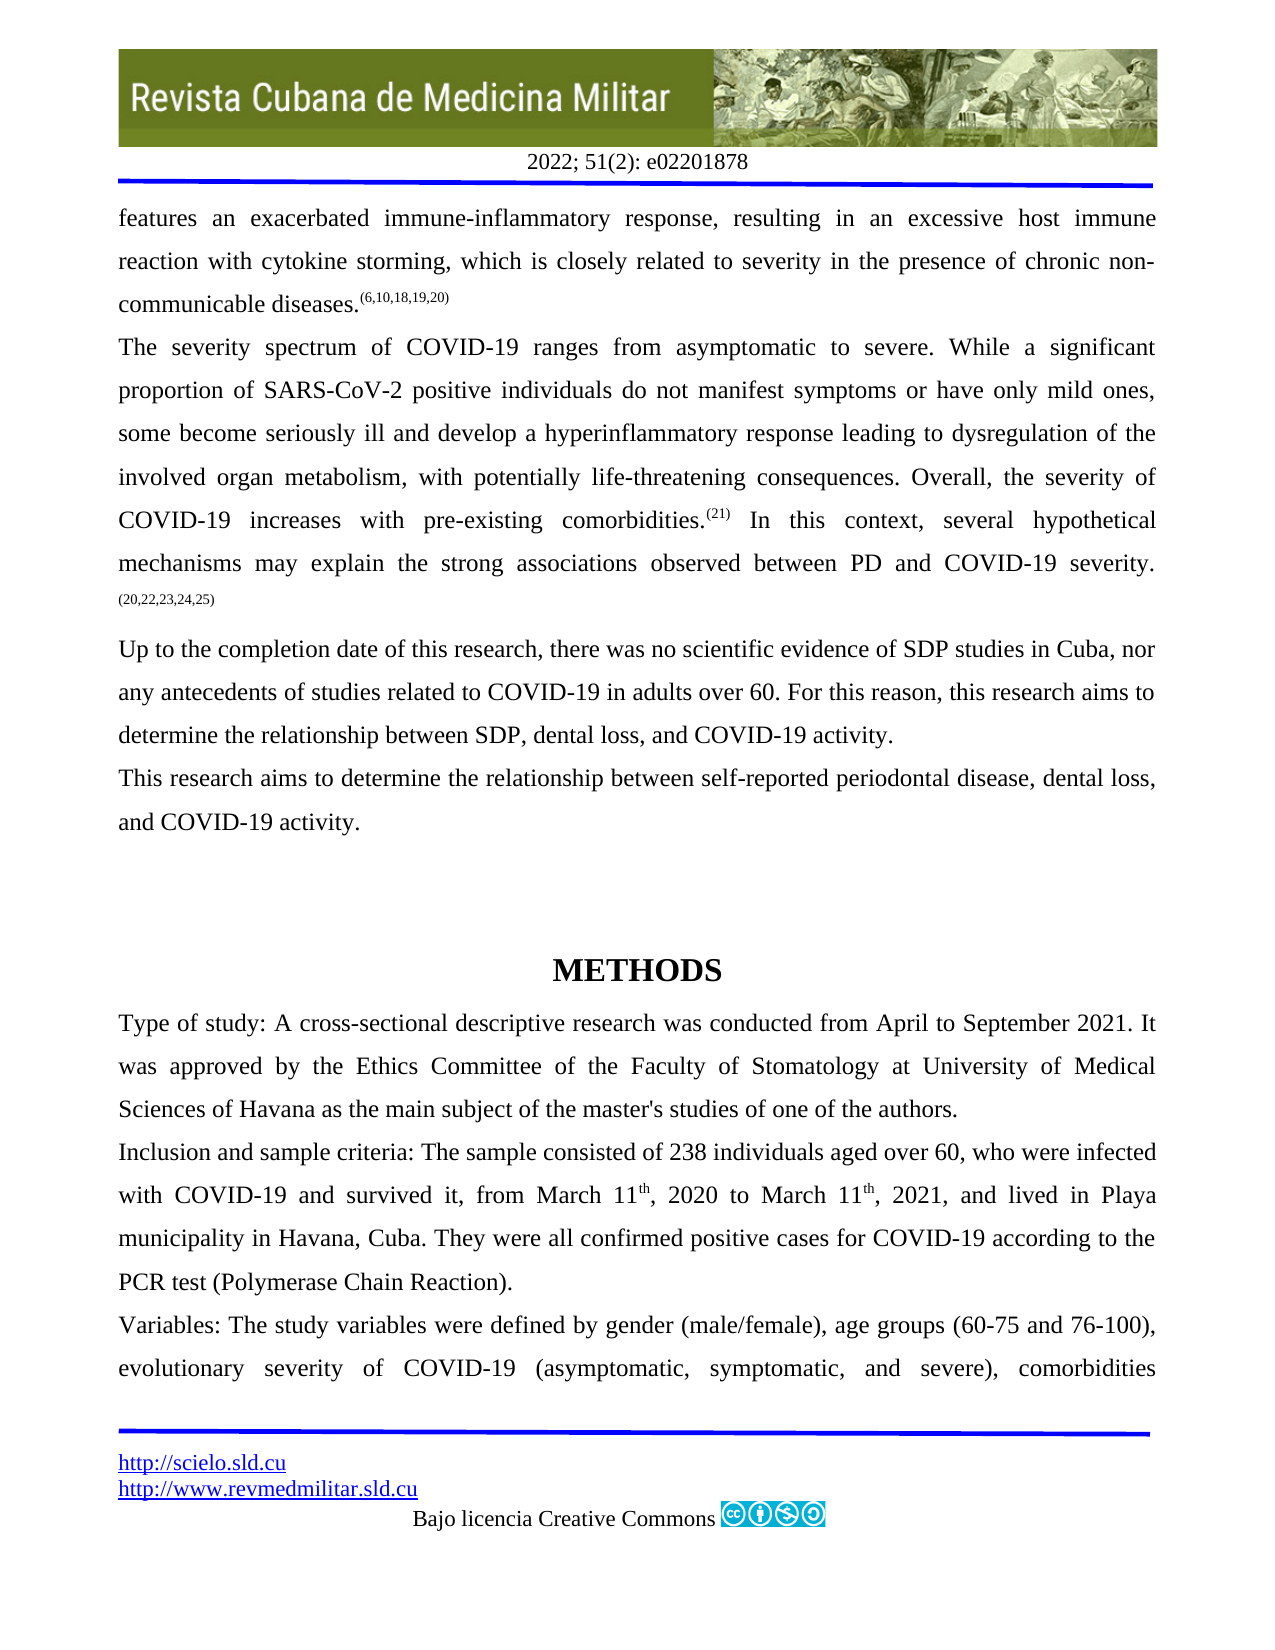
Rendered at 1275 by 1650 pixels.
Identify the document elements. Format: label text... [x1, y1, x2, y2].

text Up to the completion date of this research, there was no scientific evidence of SDP studies in Cuba, nor any antecedents of studies related to COVID-19 in adults over 60. For this reason, this research aims to determine the relationship between SDP, dental loss, and COVID-19 activity. [118, 634, 1157, 749]
text Inclusion and sample criteria: The sample consisted of 238 individuals aged over 60, who were infected with COVID-19 and survived it, from March 11th, 2020 to March 11th, 2021, and lived in Playa municipality in Havana, Cuba. They were all confirmed positive cases for COVID-19 according to the PCR test (Polymerase Chain Reaction). [118, 1137, 1157, 1295]
picture [720, 1501, 826, 1527]
text This research aims to determine the relationship between self-reported periodontal disease, dental loss, and COVID-19 activity. [118, 763, 1157, 835]
text METHODS [118, 950, 1157, 989]
text The severity spectrum of COVID-19 ranges from asymptomatic to severe. While a significant proportion of SARS-CoV-2 positive individuals do not manifest symptoms or have only mild ones, some become seriously ill and develop a hyperinflammatory response leading to dysregulation of the involved organ metabolism, with potentially life-threatening consequences. Overall, the severity of COVID-19 increases with pre-existing comorbidities.(21) In this context, several hypothetical mechanisms may explain the strong associations observed between PD and COVID-19 severity.(20,22,23,24,25) [118, 332, 1157, 620]
text Type of study: A cross-sectional descriptive research was conducted from April to September 2021. It was approved by the Ethics Committee of the Faculty of Stomatology at University of Medical Sciences of Havana as the main subject of the master's studies of one of the authors. [118, 1008, 1157, 1123]
picture [118, 49, 1158, 147]
